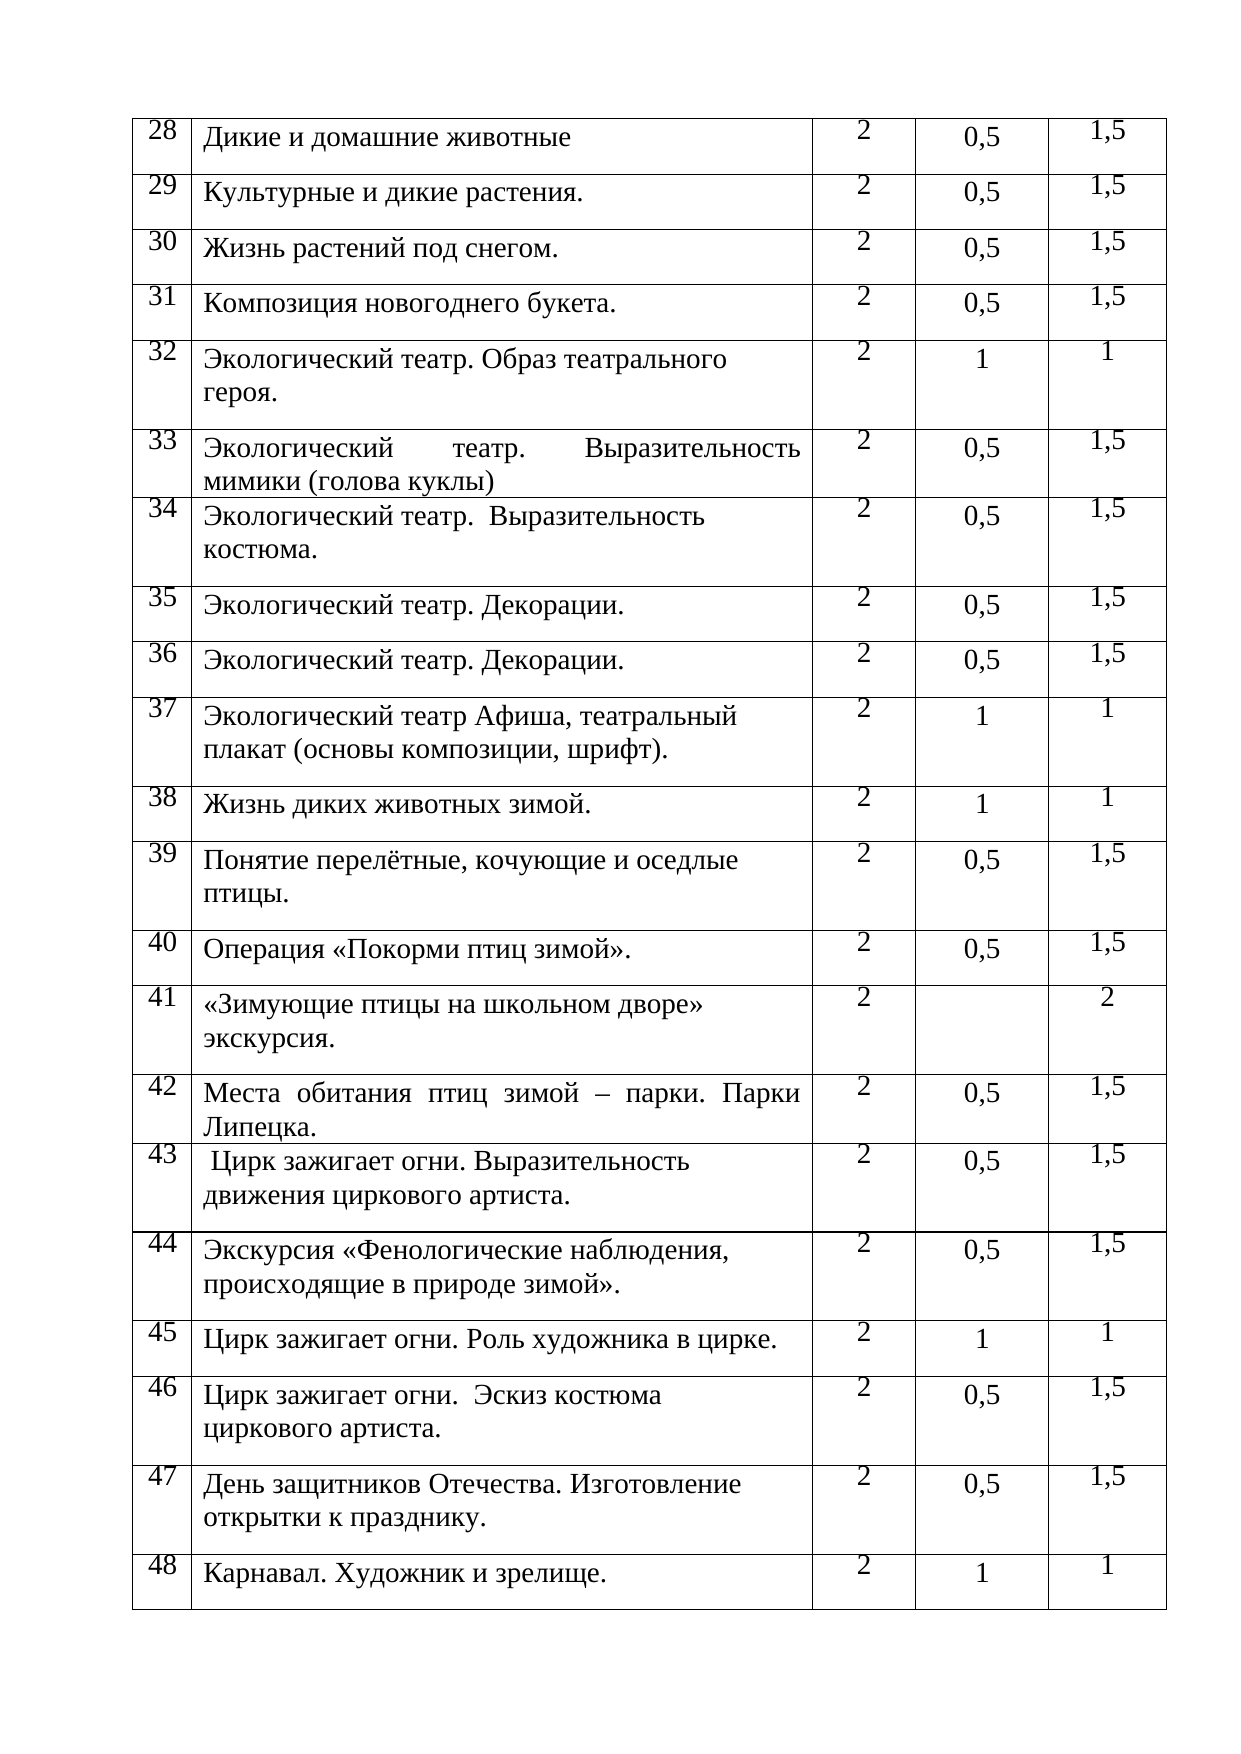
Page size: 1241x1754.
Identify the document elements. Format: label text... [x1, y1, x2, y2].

table_cell 42 [133, 1075, 191, 1142]
table_cell 1,5 [1049, 119, 1166, 173]
table_cell 2 [813, 842, 915, 930]
table_cell 2 [813, 587, 915, 641]
table_cell 2 [813, 1075, 915, 1142]
table_cell 46 [133, 1377, 191, 1465]
table_cell 1 [916, 1555, 1048, 1609]
table_cell Экскурсия «Фенологические наблюдения, происходящие в природе зимой». [192, 1233, 812, 1320]
table_cell 1 [916, 341, 1048, 429]
table_cell 28 [133, 119, 191, 173]
table_cell Экологический театр. Выразительность костюма. [192, 498, 812, 586]
table_cell Карнавал. Художник и зрелище. [192, 1555, 812, 1609]
table_cell 0,5 [916, 1466, 1048, 1554]
table_cell 40 [133, 931, 191, 985]
table_cell 2 [813, 175, 915, 229]
table_cell 0,5 [916, 175, 1048, 229]
table_cell Операция «Покорми птиц зимой». [192, 931, 812, 985]
table_cell 2 [813, 986, 915, 1074]
table_cell Культурные и дикие растения. [192, 175, 812, 229]
table_cell Цирк зажигает огни. Роль художника в цирке. [192, 1321, 812, 1376]
table_cell Жизнь растений под снегом. [192, 230, 812, 284]
table_cell 47 [133, 1466, 191, 1554]
table_cell 1 [916, 1321, 1048, 1376]
table_cell 2 [813, 285, 915, 340]
table_cell 2 [813, 1233, 915, 1320]
table_cell Композиция новогоднего букета. [192, 285, 812, 340]
table_cell 0,5 [916, 1075, 1048, 1142]
table_cell 1,5 [1049, 1377, 1166, 1465]
table_cell 0,5 [916, 119, 1048, 173]
table_cell 36 [133, 642, 191, 697]
table_cell 1,5 [1049, 1233, 1166, 1320]
table_cell 33 [133, 430, 191, 497]
table_cell 48 [133, 1555, 191, 1609]
table_cell 30 [133, 230, 191, 284]
table_cell 1,5 [1049, 931, 1166, 985]
table_cell 0,5 [916, 1144, 1048, 1231]
table_cell 2 [813, 341, 915, 429]
table_cell 1 [916, 698, 1048, 786]
table_cell 2 [813, 1321, 915, 1376]
table_cell 1 [1049, 1321, 1166, 1376]
table_cell 45 [133, 1321, 191, 1376]
table_cell 32 [133, 341, 191, 429]
table_cell Экологический театр Афиша, театральный плакат (основы композиции, шрифт). [192, 698, 812, 786]
table_cell 0,5 [916, 587, 1048, 641]
table_cell 37 [133, 698, 191, 786]
table_cell Дикие и домашние животные [192, 119, 812, 173]
table_cell 1 [1049, 341, 1166, 429]
table_cell 2 [813, 1555, 915, 1609]
table_cell Экологический театр. Декорации. [192, 587, 812, 641]
table_cell Экологический театр. Образ театрального героя. [192, 341, 812, 429]
table_cell 1,5 [1049, 1466, 1166, 1554]
table_cell 2 [813, 698, 915, 786]
table_cell Понятие перелётные, кочующие и оседлые птицы. [192, 842, 812, 930]
table_cell 39 [133, 842, 191, 930]
table_cell 0,5 [916, 931, 1048, 985]
table_cell 1 [1049, 1555, 1166, 1609]
table_cell Цирк зажигает огни. Эскиз костюма циркового артиста. [192, 1377, 812, 1465]
table_cell 0,5 [916, 230, 1048, 284]
table_cell 2 [813, 430, 915, 497]
table_cell 0,5 [916, 430, 1048, 497]
table_cell 44 [133, 1233, 191, 1320]
table_cell 1,5 [1049, 1144, 1166, 1231]
table_cell 43 [133, 1144, 191, 1231]
table_cell 35 [133, 587, 191, 641]
table_cell 1,5 [1049, 642, 1166, 697]
table_cell 0,5 [916, 498, 1048, 586]
table_cell 2 [813, 787, 915, 841]
table_cell 2 [813, 1466, 915, 1554]
table_cell 0,5 [916, 842, 1048, 930]
table_cell 2 [813, 1377, 915, 1465]
table_cell [916, 986, 1048, 1074]
table_cell 1 [1049, 787, 1166, 841]
table_cell 0,5 [916, 1377, 1048, 1465]
table_cell Места обитания птиц зимой – парки. Парки Липецка. [192, 1075, 812, 1142]
table_cell 1,5 [1049, 587, 1166, 641]
table_cell 1,5 [1049, 430, 1166, 497]
table_cell Жизнь диких животных зимой. [192, 787, 812, 841]
table_cell 34 [133, 498, 191, 586]
table_cell Экологический театр. Декорации. [192, 642, 812, 697]
table_cell 2 [813, 498, 915, 586]
table_cell 38 [133, 787, 191, 841]
table_cell 31 [133, 285, 191, 340]
table_cell «Зимующие птицы на школьном дворе» экскурсия. [192, 986, 812, 1074]
table_cell 1 [916, 787, 1048, 841]
table_cell 2 [813, 230, 915, 284]
table_cell 1 [1049, 698, 1166, 786]
table_cell 1,5 [1049, 230, 1166, 284]
table_cell 2 [813, 931, 915, 985]
table_cell 2 [813, 1144, 915, 1231]
table_cell Цирк зажигает огни. Выразительность движения циркового артиста. [192, 1144, 812, 1231]
table_cell 1,5 [1049, 175, 1166, 229]
table_cell 0,5 [916, 642, 1048, 697]
table_cell 1,5 [1049, 498, 1166, 586]
table_cell 1,5 [1049, 285, 1166, 340]
table_cell 0,5 [916, 1233, 1048, 1320]
table_cell 2 [813, 642, 915, 697]
table_cell 2 [813, 119, 915, 173]
table_cell 2 [1049, 986, 1166, 1074]
table_cell 0,5 [916, 285, 1048, 340]
table_cell 1,5 [1049, 1075, 1166, 1142]
table_cell Экологический театр. Выразительность мимики (голова куклы) [192, 430, 812, 497]
table_cell 29 [133, 175, 191, 229]
table_cell День защитников Отечества. Изготовление открытки к празднику. [192, 1466, 812, 1554]
table_cell 1,5 [1049, 842, 1166, 930]
table_cell 41 [133, 986, 191, 1074]
